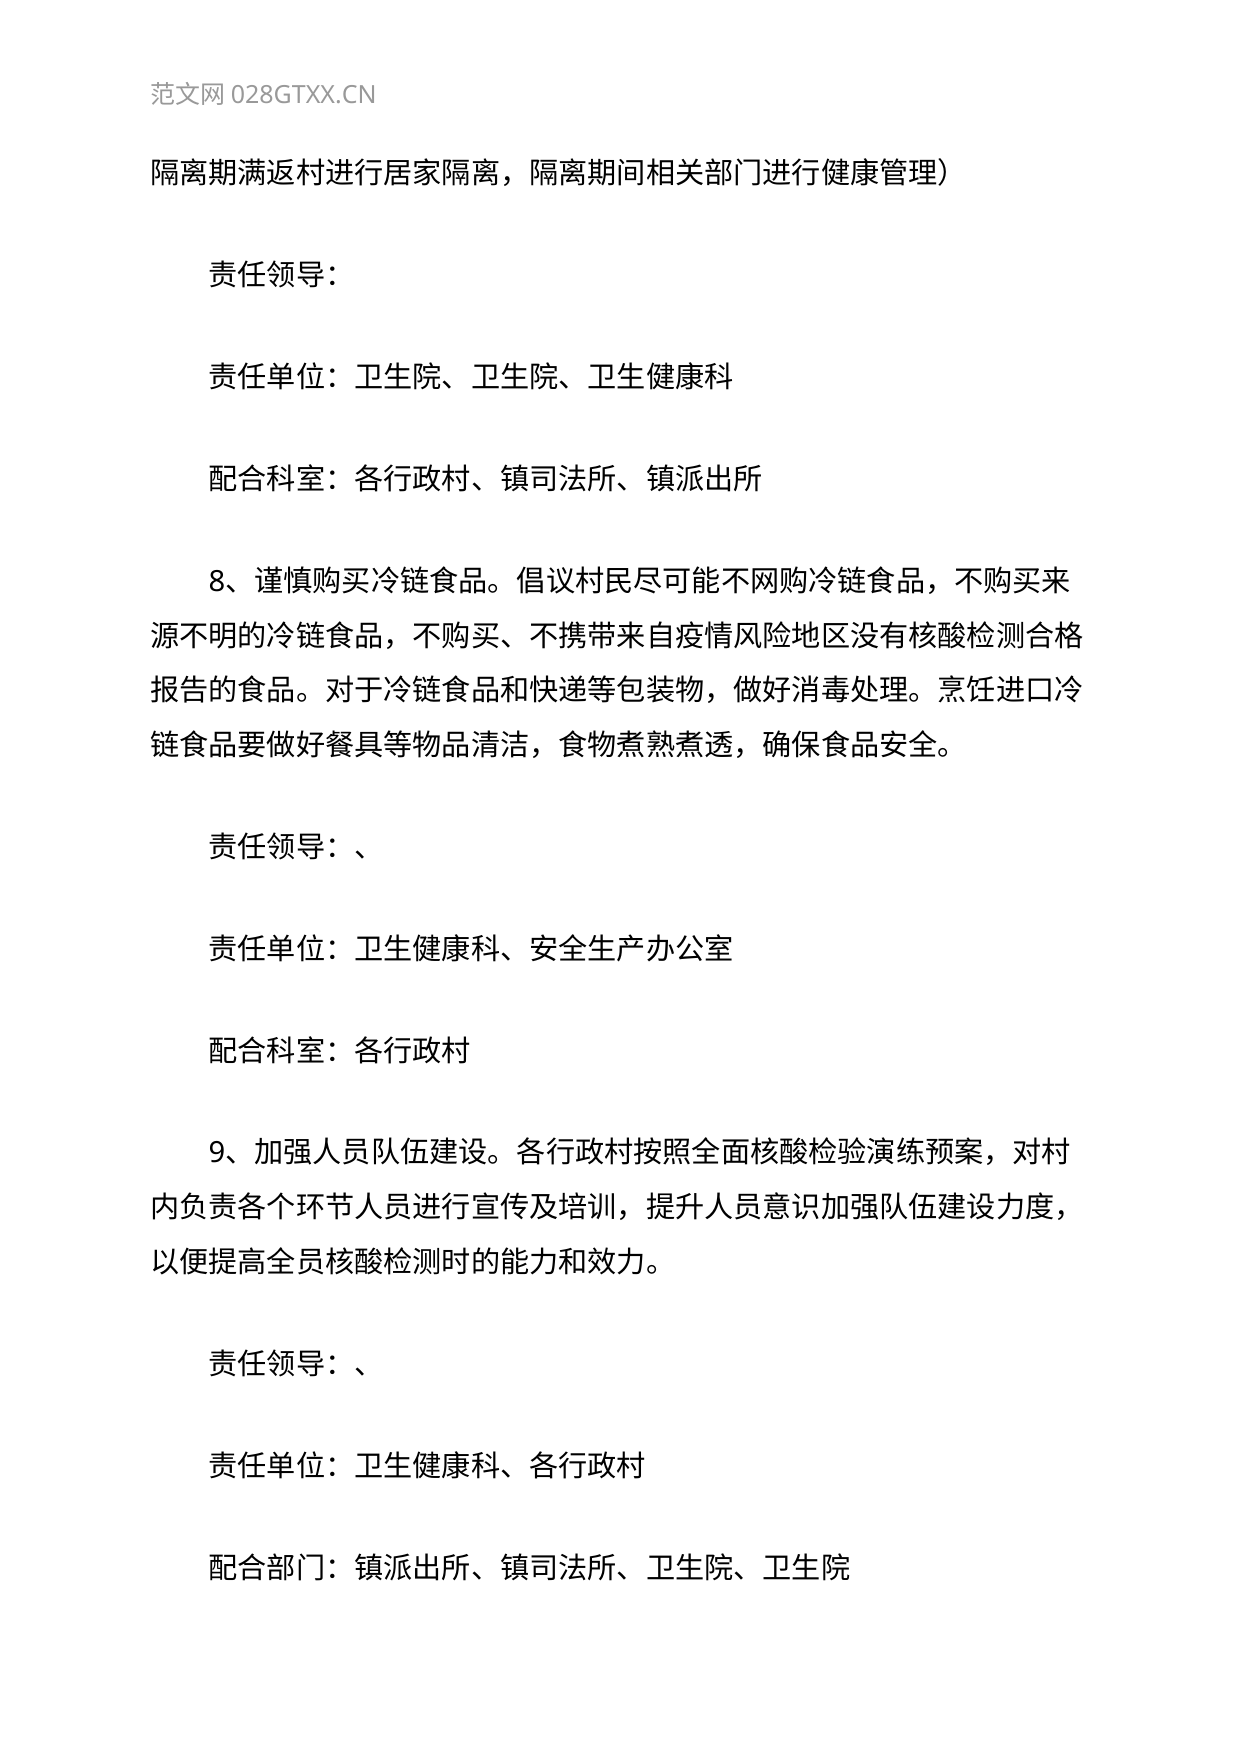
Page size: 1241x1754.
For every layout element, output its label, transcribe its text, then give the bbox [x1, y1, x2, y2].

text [150, 150, 1090, 192]
text 配合科室：各行政村 [150, 1027, 1090, 1069]
text 责任单位：卫生院、卫生院、卫生健康科 [150, 353, 1090, 396]
text 8、谨慎购买冷链食品。倡议村民尽可能不网购冷链食品，不购买来源不明的冷链食品，不购买、不携带来自疫情风险地区没有核酸检测合格报告的食品。对于冷链食品和快递等包装物，做好消毒处理。烹饪进口冷链食品要做好餐具等物品清洁，食物煮熟煮透，确保食品安全。 [150, 557, 1090, 764]
text 责任单位：卫生健康科、各行政村 [150, 1442, 1090, 1485]
text 责任领导：、 [150, 824, 1090, 866]
text 配合科室：各行政村、镇司法所、镇派出所 [150, 455, 1090, 498]
text 配合部门：镇派出所、镇司法所、卫生院、卫生院 [150, 1544, 1090, 1586]
text 责任领导： [150, 252, 1090, 294]
text 9、加强人员队伍建设。各行政村按照全面核酸检验演练预案，对村内负责各个环节人员进行宣传及培训，提升人员意识加强队伍建设力度，以便提高全员核酸检测时的能力和效力。 [150, 1129, 1090, 1281]
text 责任单位：卫生健康科、安全生产办公室 [150, 925, 1090, 968]
text 责任领导：、 [150, 1341, 1090, 1383]
